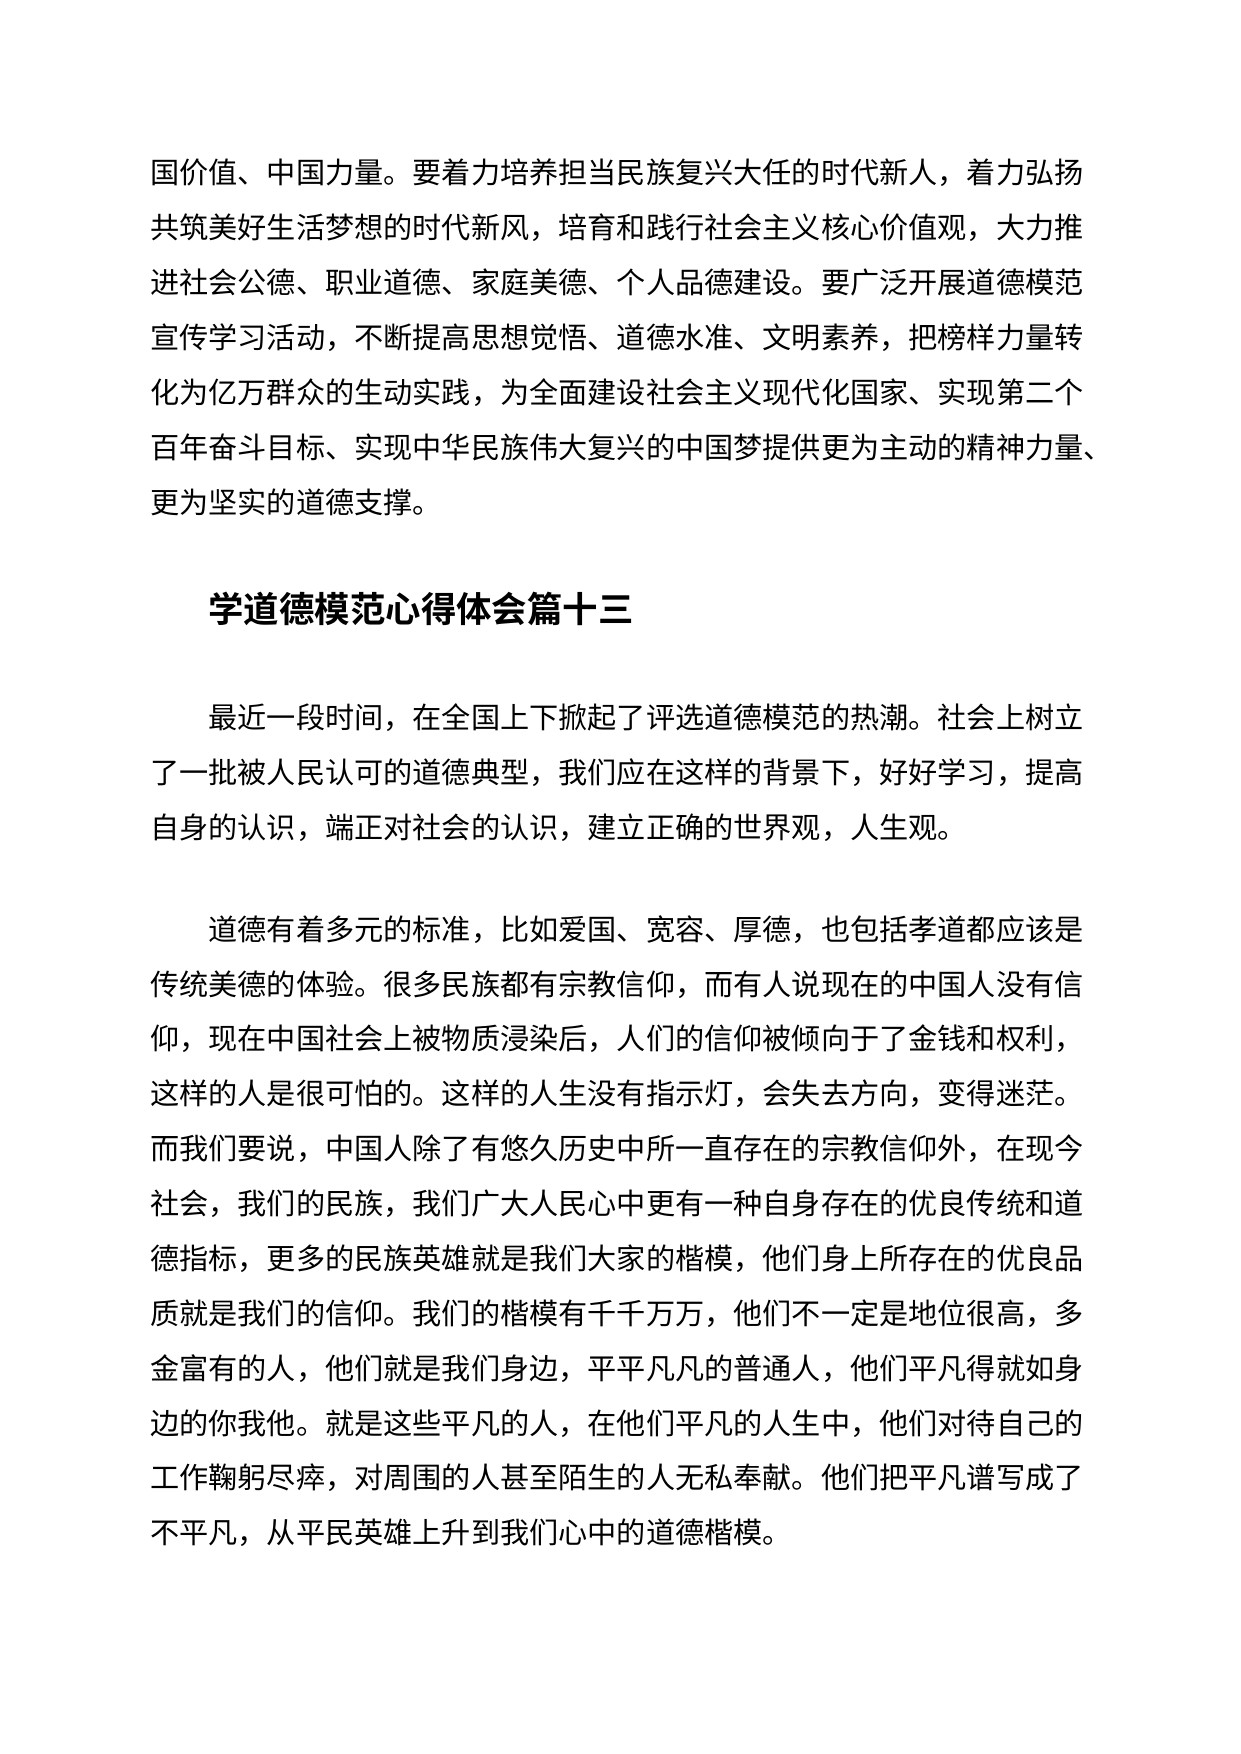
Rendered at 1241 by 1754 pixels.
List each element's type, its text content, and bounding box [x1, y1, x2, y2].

text 最近一段时间，在全国上下掀起了评选道德模范的热潮。社会上树立了一批被人民认可的道德典型，我们应在这样的背景下，好好学习，提高自身的认识，端正对社会的认识，建立正确的世界观，人生观。 [150, 694, 1090, 847]
text 道德有着多元的标准，比如爱国、宽容、厚德，也包括孝道都应该是传统美德的体验。很多民族都有宗教信仰，而有人说现在的中国人没有信仰，现在中国社会上被物质浸染后，人们的信仰被倾向于了金钱和权利，这样的人是很可怕的。这样的人生没有指示灯，会失去方向，变得迷茫。而我们要说，中国人除了有悠久历史中所一直存在的宗教信仰外，在现今社会，我们的民族，我们广大人民心中更有一种自身存在的优良传统和道德指标，更多的民族英雄就是我们大家的楷模，他们身上所存在的优良品质就是我们的信仰。我们的楷模有千千万万，他们不一定是地位很高，多金富有的人，他们就是我们身边，平平凡凡的普通人，他们平凡得就如身边的你我他。就是这些平凡的人，在他们平凡的人生中，他们对待自己的工作鞠躬尽瘁，对周围的人甚至陌生的人无私奉献。他们把平凡谱写成了不平凡，从平民英雄上升到我们心中的道德楷模。 [150, 906, 1090, 1552]
text 学道德模范心得体会篇十三 [150, 581, 1090, 632]
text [150, 150, 1090, 522]
